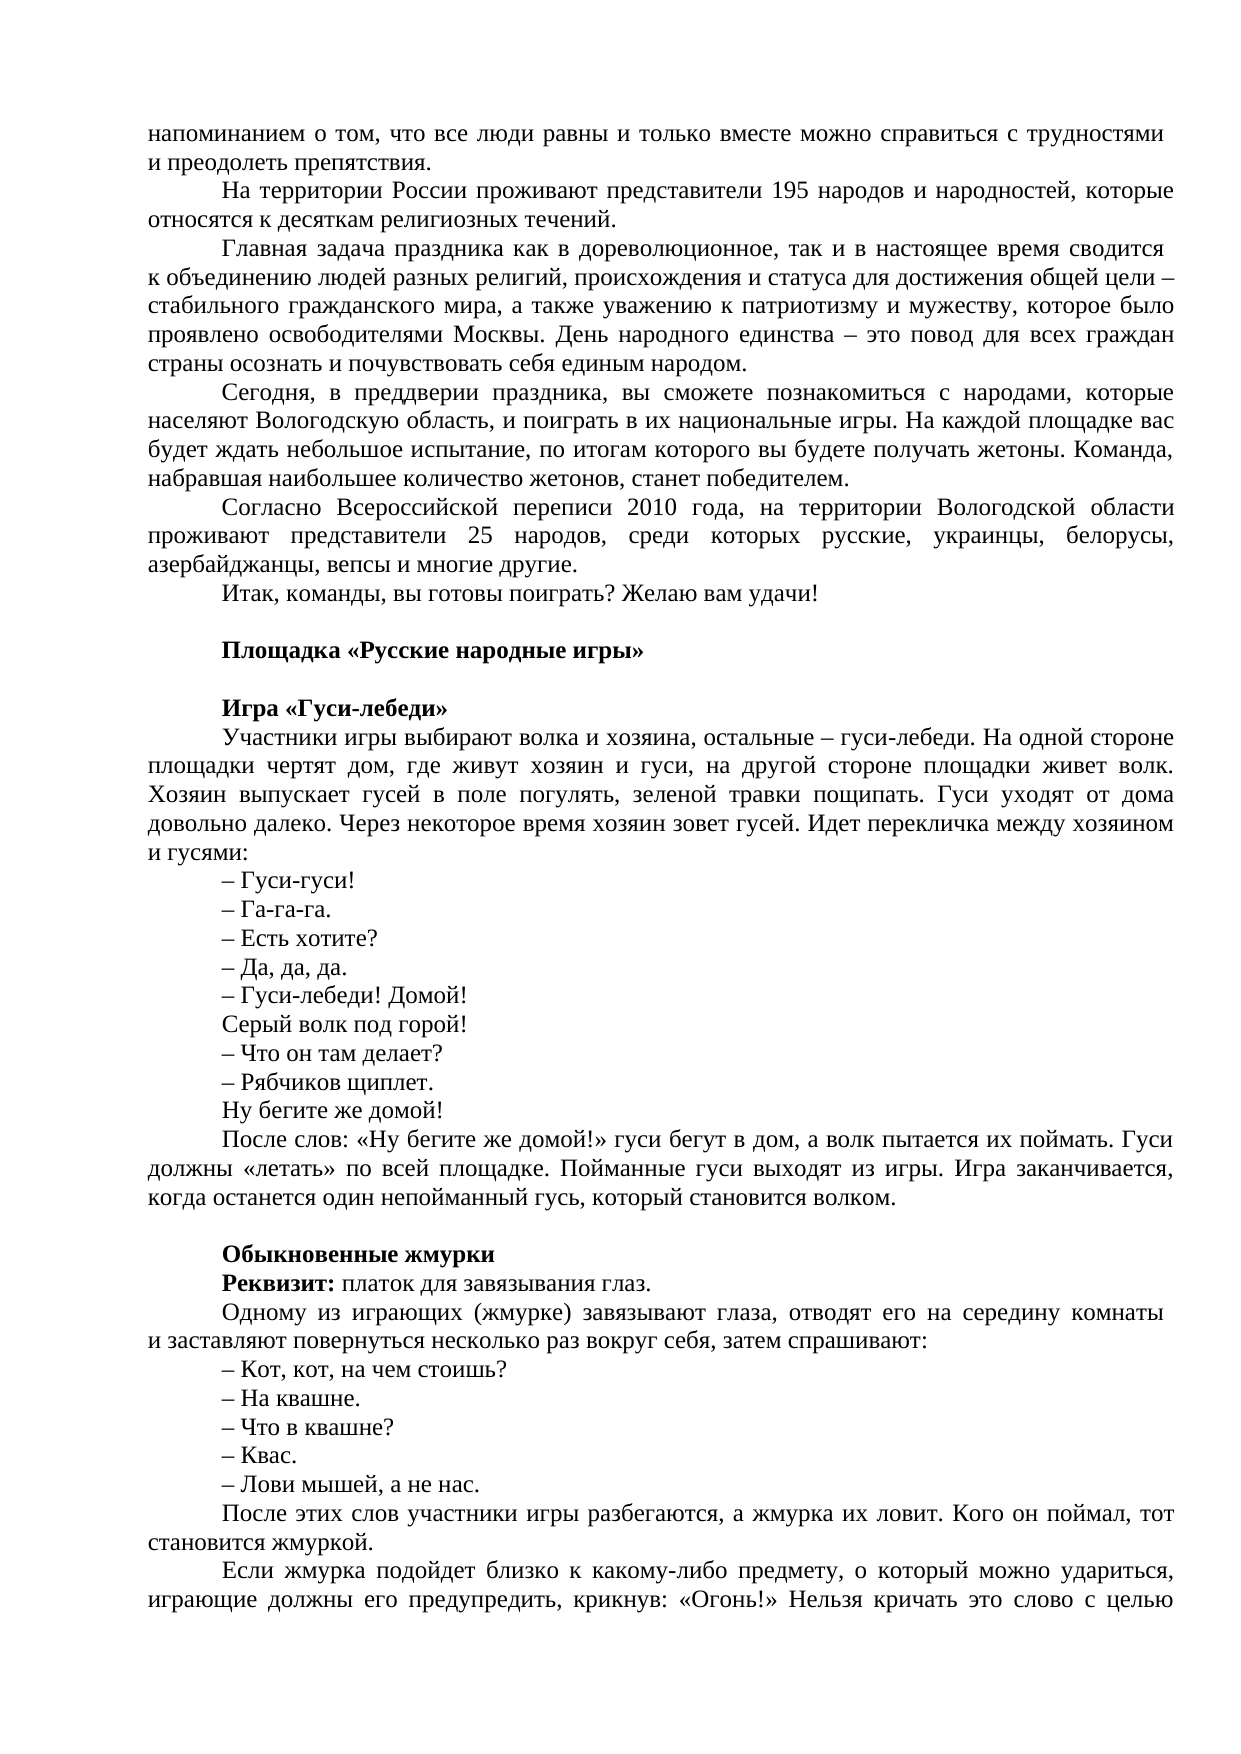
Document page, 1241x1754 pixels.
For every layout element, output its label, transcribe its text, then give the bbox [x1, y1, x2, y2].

text – Кот, кот, на чем стоишь? [148, 1354, 1175, 1383]
text – Рябчиков щиплет. [148, 1067, 1175, 1096]
text – Лови мышей, а не нас. [148, 1469, 1175, 1498]
text Обыкновенные жмурки [148, 1239, 1175, 1268]
text На территории России проживают представители 195 народов и народностей, которые относятся к десяткам религиозных течений. [148, 176, 1175, 233]
text Серый волк под горой! [148, 1009, 1175, 1038]
text Сегодня, в преддверии праздника, вы сможете познакомиться с народами, которые населяют Вологодскую область, и поиграть в их национальные игры. На каждой площадке вас будет ждать небольшое испытание, по итогам которого вы будете получать жетоны. Команда, набравшая наибольшее количество жетонов, станет победителем. [148, 377, 1175, 492]
text – Есть хотите? [148, 923, 1175, 952]
text – Что он там делает? [148, 1038, 1175, 1067]
text – Га-га-га. [148, 894, 1175, 923]
text Игра «Гуси-лебеди» [148, 693, 1175, 722]
text – Квас. [148, 1441, 1175, 1469]
text Итак, команды, вы готовы поиграть? Желаю вам удачи! [148, 578, 1175, 607]
text – Да, да, да. [148, 952, 1175, 981]
text Реквизит: платок для завязывания глаз. [148, 1268, 1175, 1297]
text Согласно Всероссийской переписи 2010 года, на территории Вологодской области проживают представители 25 народов, среди которых русские, украинцы, белорусы, азербайджанцы, вепсы и многие другие. [148, 492, 1175, 578]
text Ну бегите же домой! [148, 1096, 1175, 1124]
text После слов: «Ну бегите же домой!» гуси бегут в дом, а волк пытается их поймать. Гуси должны «летать» по всей площадке. Пойманные гуси выходят из игры. Игра заканчивается, когда останется один непойманный гусь, который становится волком. [148, 1124, 1175, 1211]
text Одному из играющих (жмурке) завязывают глаза, отводят его на середину комнаты и заставляют повернуться несколько раз вокруг себя, затем спрашивают: [148, 1297, 1175, 1354]
text – Что в квашне? [148, 1412, 1175, 1441]
text Главная задача праздника как в дореволюционное, так и в настоящее время сводится к объединению людей разных религий, происхождения и статуса для достижения общей цели – стабильного гражданского мира, а также уважению к патриотизму и мужеству, которое было проявлено освободителями Москвы. День народного единства – это повод для всех граждан страны осознать и почувствовать себя единым народом. [148, 233, 1175, 377]
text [148, 118, 1175, 176]
text – На квашне. [148, 1383, 1175, 1412]
text – Гуси-гуси! [148, 866, 1175, 894]
text После этих слов участники игры разбегаются, а жмурка их ловит. Кого он поймал, тот становится жмуркой. [148, 1498, 1175, 1556]
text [148, 1556, 1175, 1613]
text Площадка «Русские народные игры» [148, 636, 1175, 664]
text – Гуси-лебеди! Домой! [148, 981, 1175, 1009]
text Участники игры выбирают волка и хозяина, остальные – гуси-лебеди. На одной стороне площадки чертят дом, где живут хозяин и гуси, на другой стороне площадки живет волк. Хозяин выпускает гусей в поле погулять, зеленой травки пощипать. Гуси уходят от дома довольно далеко. Через некоторое время хозяин зовет гусей. Идет перекличка между хозяином и гусями: [148, 722, 1175, 866]
